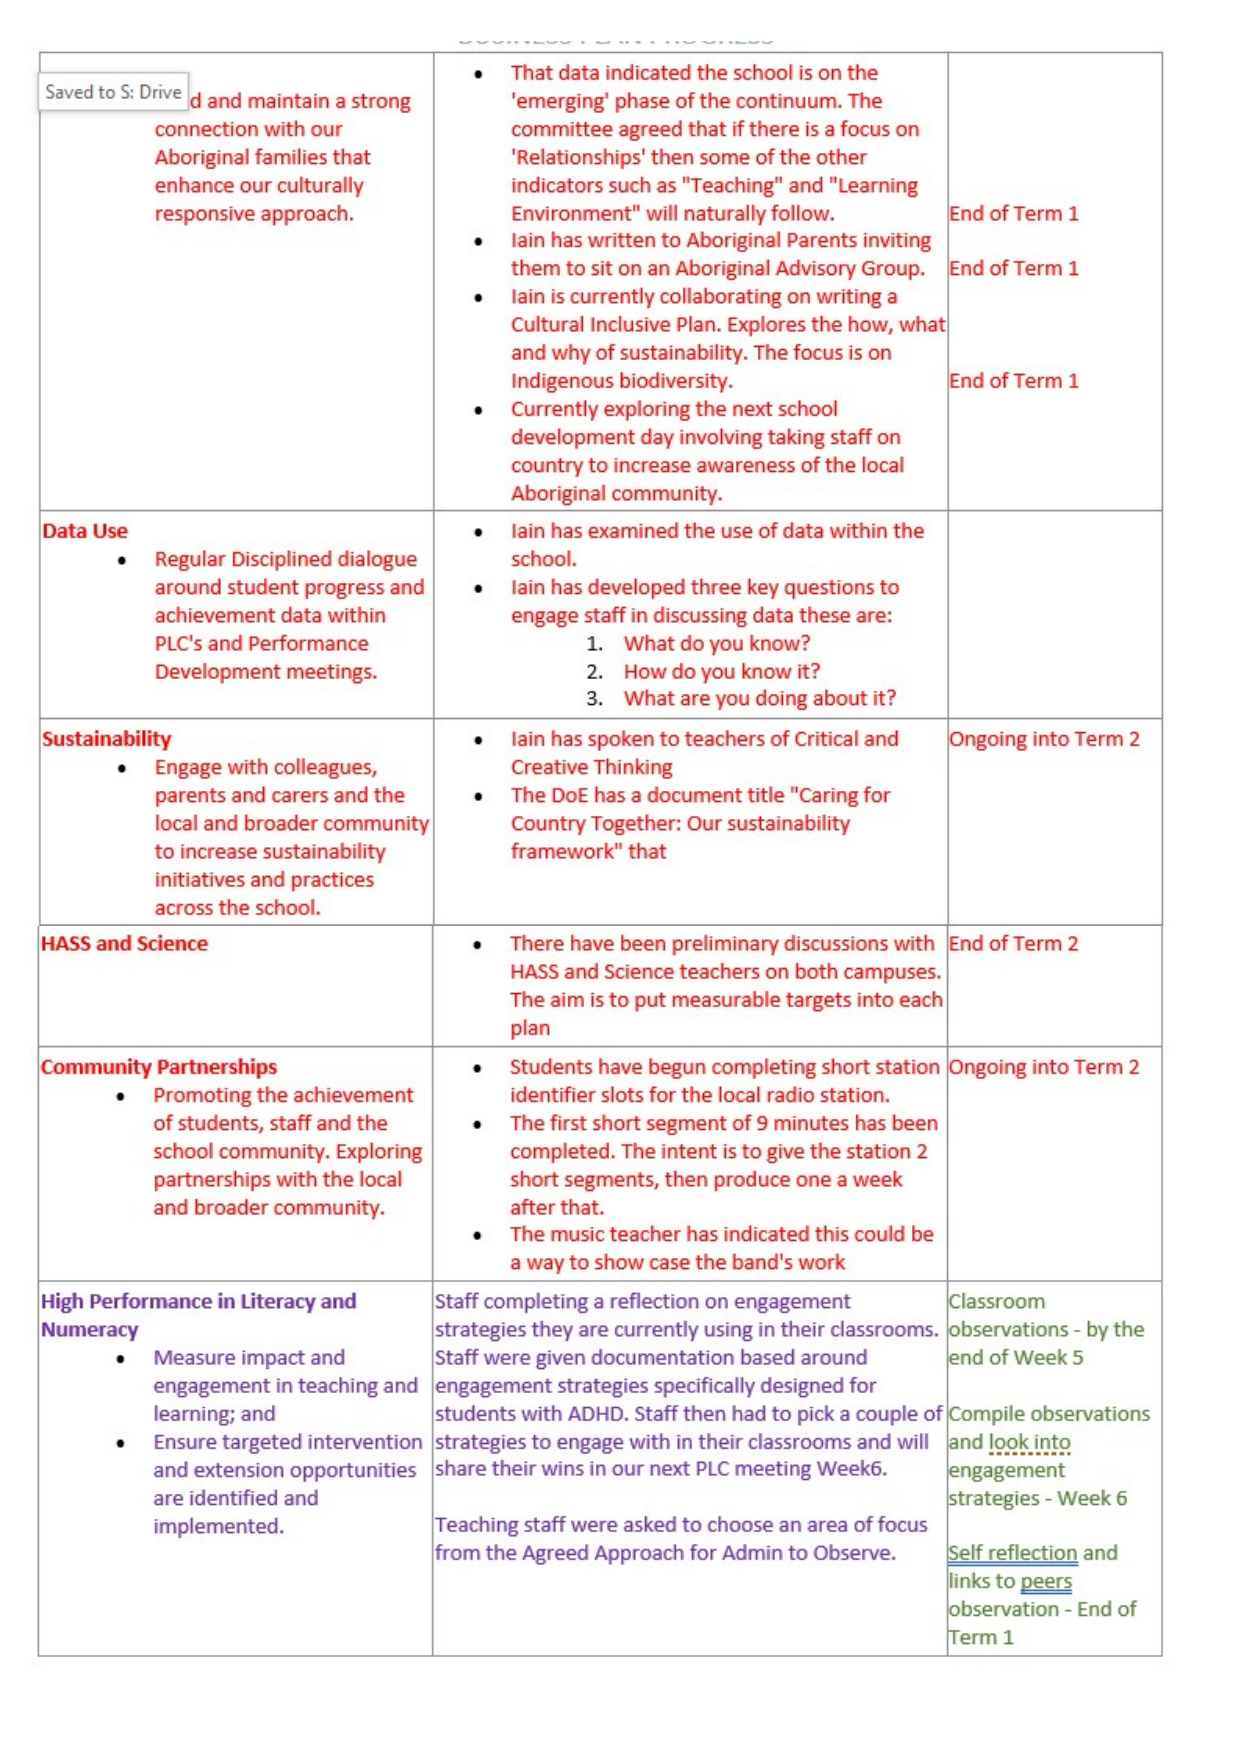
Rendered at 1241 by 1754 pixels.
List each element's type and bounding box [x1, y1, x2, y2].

picture [30, 41, 1190, 1693]
